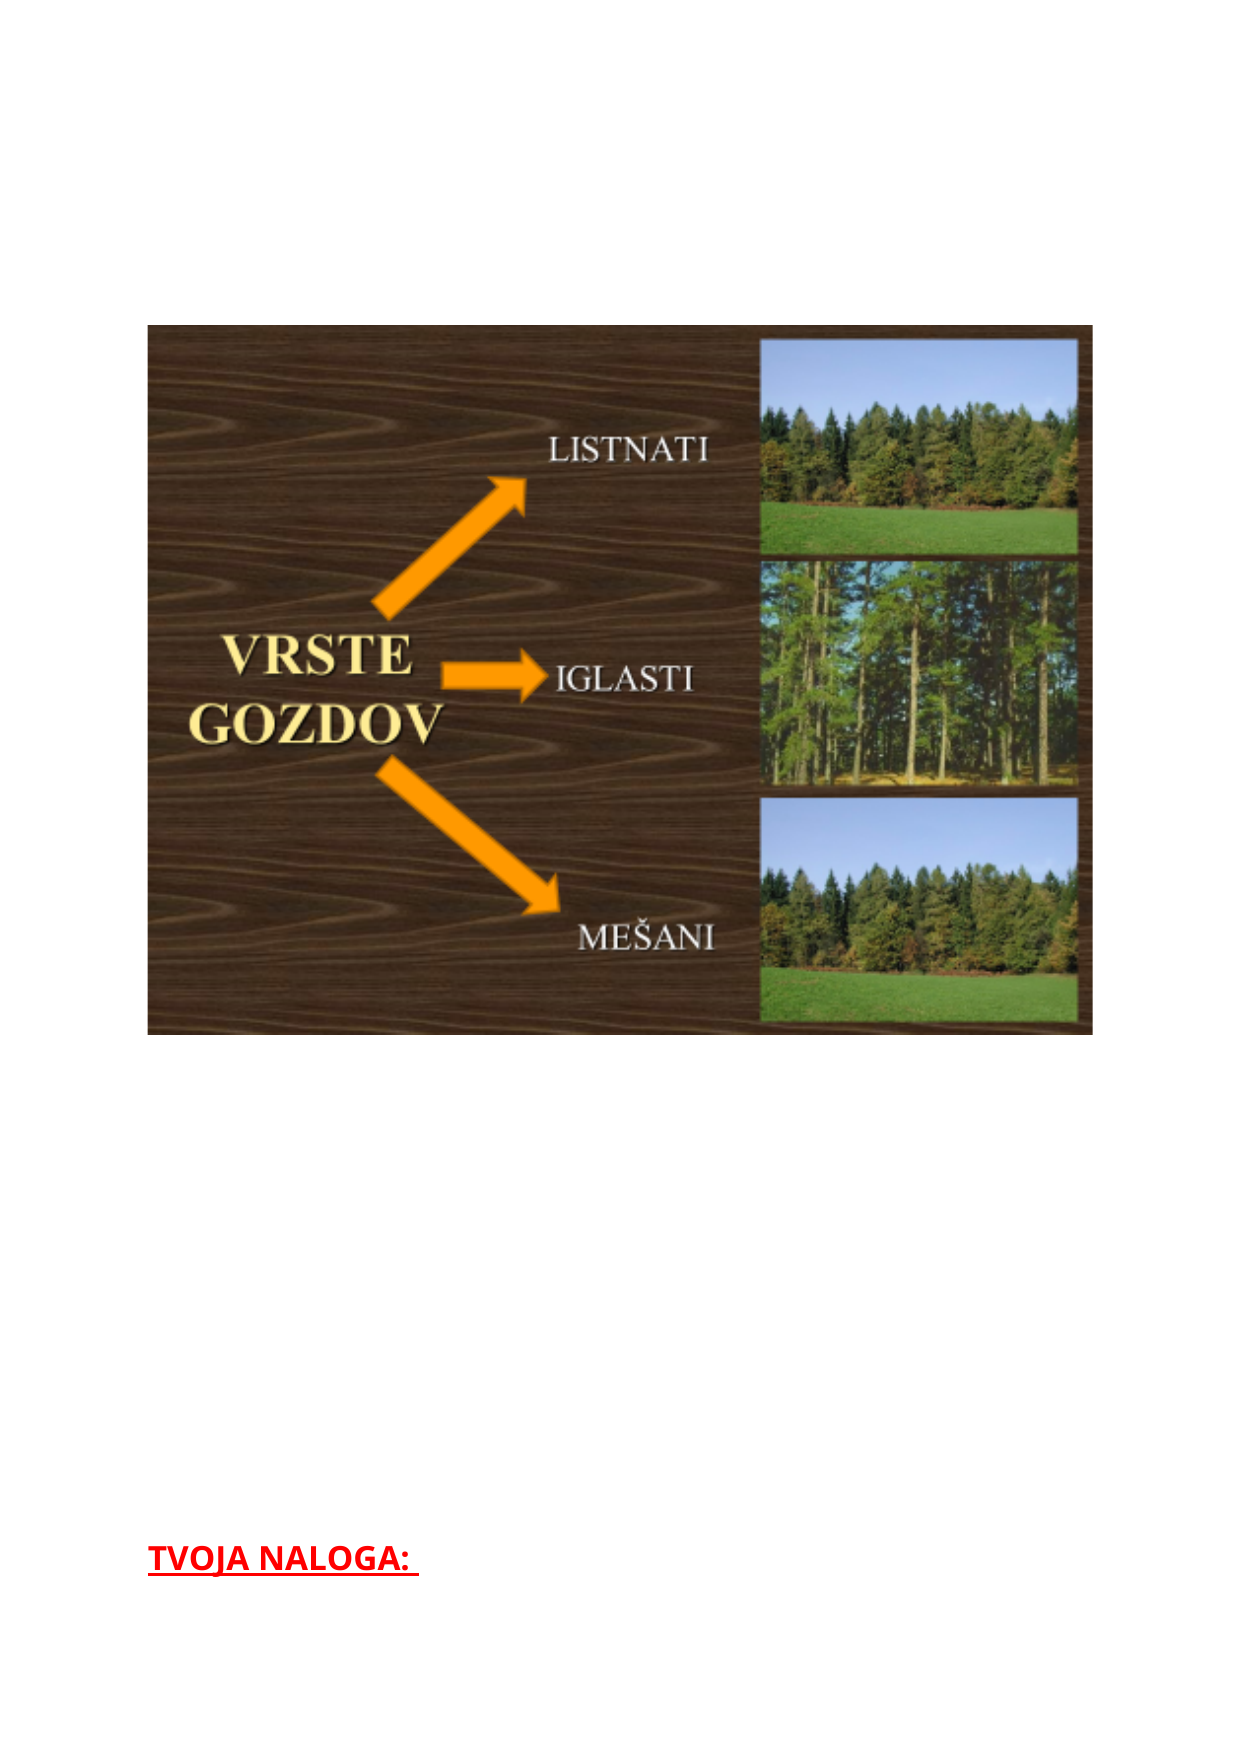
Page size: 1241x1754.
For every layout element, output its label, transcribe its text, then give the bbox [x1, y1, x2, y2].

picture [147, 325, 1093, 1035]
text TVOJA NALOGA: [148, 1535, 1093, 1580]
